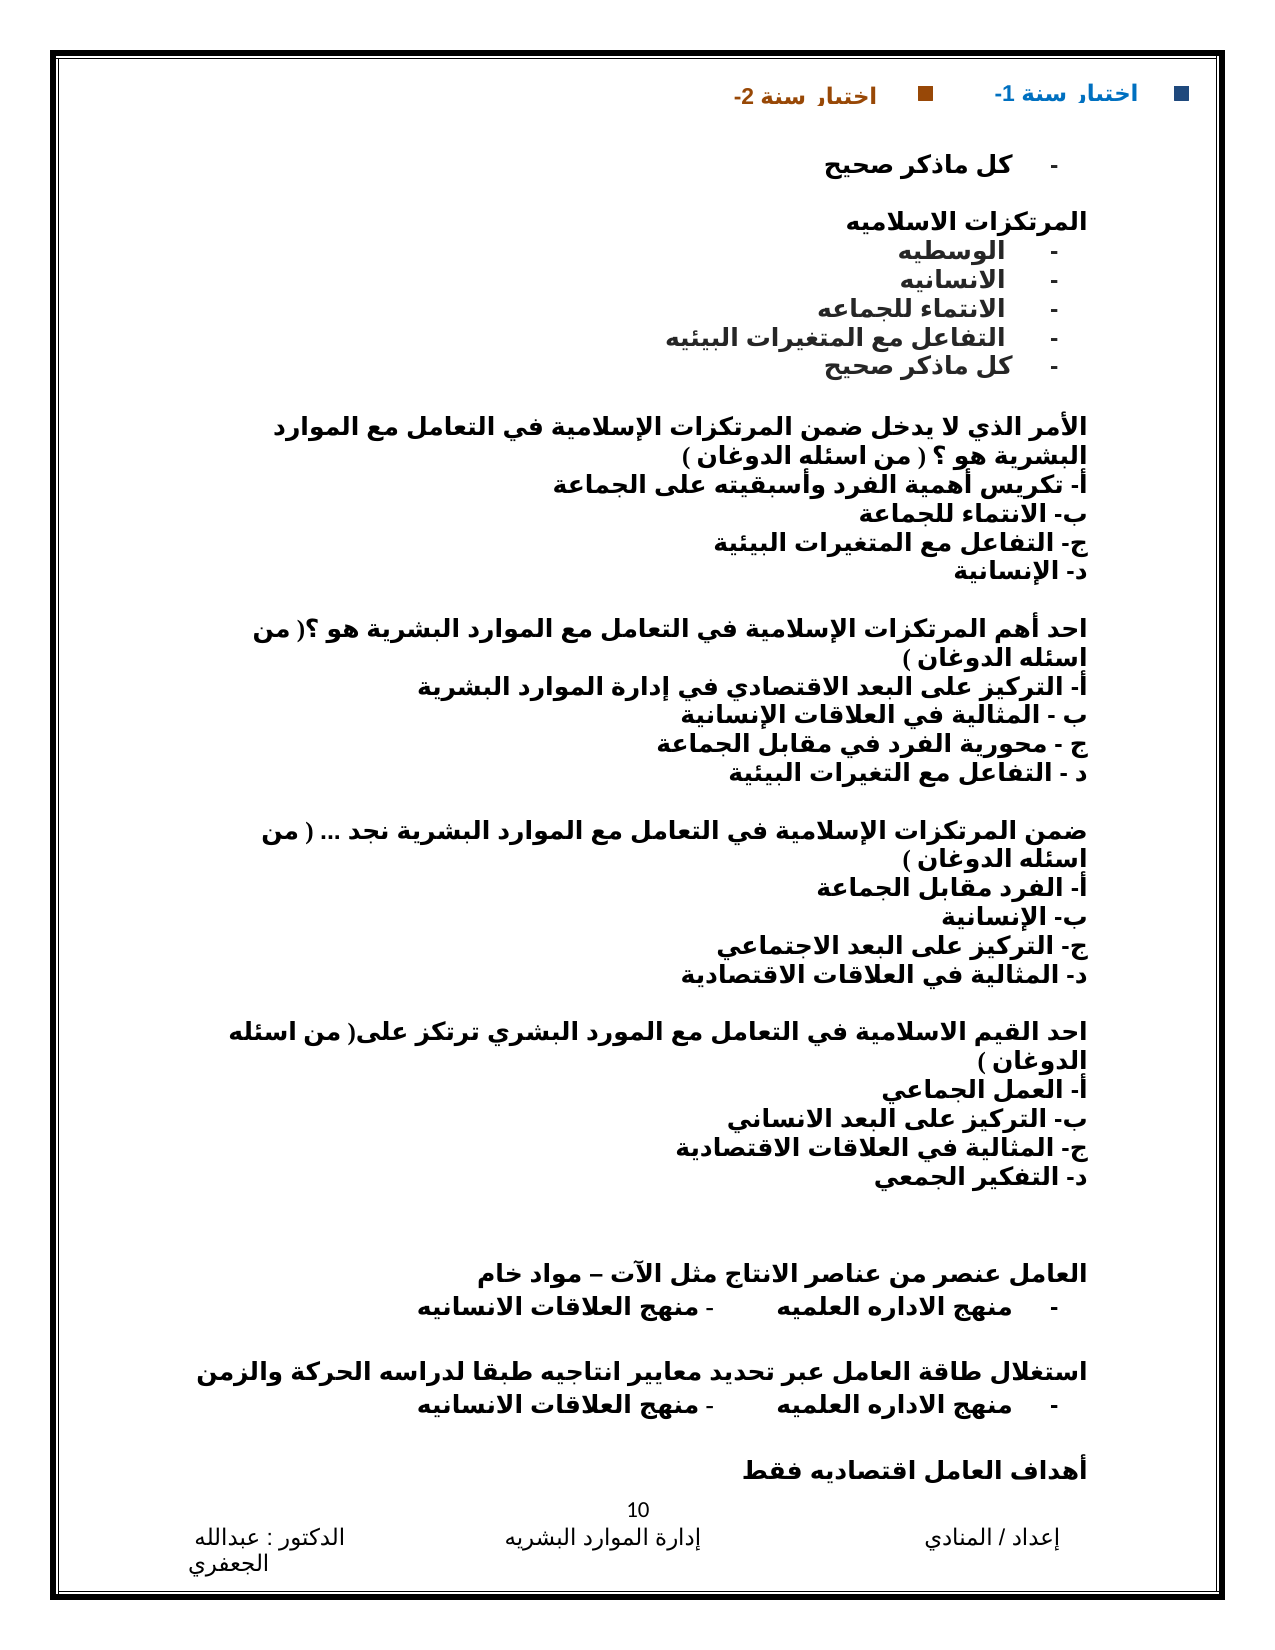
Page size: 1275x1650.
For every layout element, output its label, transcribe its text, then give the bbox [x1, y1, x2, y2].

text ضمن المرتكزات الإسلامية في التعامل مع الموارد البشرية نجد ... ( من اسئله الدوغان ) [187, 816, 1087, 873]
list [187, 1390, 1050, 1419]
list الانسانيه [187, 265, 1050, 294]
text د- التفكير الجمعي [187, 1161, 1087, 1190]
text ب- الإنسانية [187, 902, 1087, 931]
text ب- التركيز على البعد الانساني [187, 1104, 1087, 1133]
text أ- تكريس أهمية الفرد وأسبقيته على الجماعة [187, 470, 1087, 499]
text العامل عنصر من عناصر الانتاج مثل الآت – مواد خام [187, 1259, 1087, 1288]
text د- الإنسانية [187, 556, 1087, 585]
text ج- التركيز على البعد الاجتماعي [187, 931, 1087, 960]
text أ- التركيز على البعد الاقتصادي في إدارة الموارد البشرية [187, 671, 1087, 700]
list التفاعل مع المتغيرات البيئيه [187, 322, 1050, 351]
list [187, 1292, 1050, 1321]
text ب - المثالية في العلاقات الإنسانية [187, 700, 1087, 729]
list الوسطيه [187, 236, 1050, 265]
text أ- العمل الجماعي [187, 1075, 1087, 1104]
list الانتماء للجماعه [187, 294, 1050, 322]
text استغلال طاقة العامل عبر تحديد معايير انتاجيه طبقا لدراسه الحركة والزمن [187, 1357, 1087, 1386]
text ج - محورية الفرد في مقابل الجماعة [187, 729, 1087, 758]
text أ- الفرد مقابل الجماعة [187, 873, 1087, 902]
text المرتكزات الاسلاميه [187, 207, 1087, 236]
text الأمر الذي لا يدخل ضمن المرتكزات الإسلامية في التعامل مع الموارد البشرية هو ؟ ( من اسئله الدوغان ) [187, 412, 1087, 470]
text ب- الانتماء للجماعة [187, 499, 1087, 527]
text احد القيم الاسلامية في التعامل مع المورد البشري ترتكز على( من اسئله الدوغان ) [187, 1017, 1087, 1075]
text احد أهم المرتكزات الإسلامية في التعامل مع الموارد البشرية هو ؟( من اسئله الدوغان ) [187, 614, 1087, 671]
list كل ماذكر صحيح [187, 150, 1050, 179]
text ج- التفاعل مع المتغيرات البيئية [187, 527, 1087, 556]
text د- المثالية في العلاقات الاقتصادية [187, 960, 1087, 989]
list كل ماذكر صحيح [187, 351, 1050, 380]
text أهداف العامل اقتصاديه فقط [187, 1456, 1087, 1484]
text د - التفاعل مع التغيرات البيئية [187, 758, 1087, 787]
text ج- المثالية في العلاقات الاقتصادية [187, 1133, 1087, 1161]
